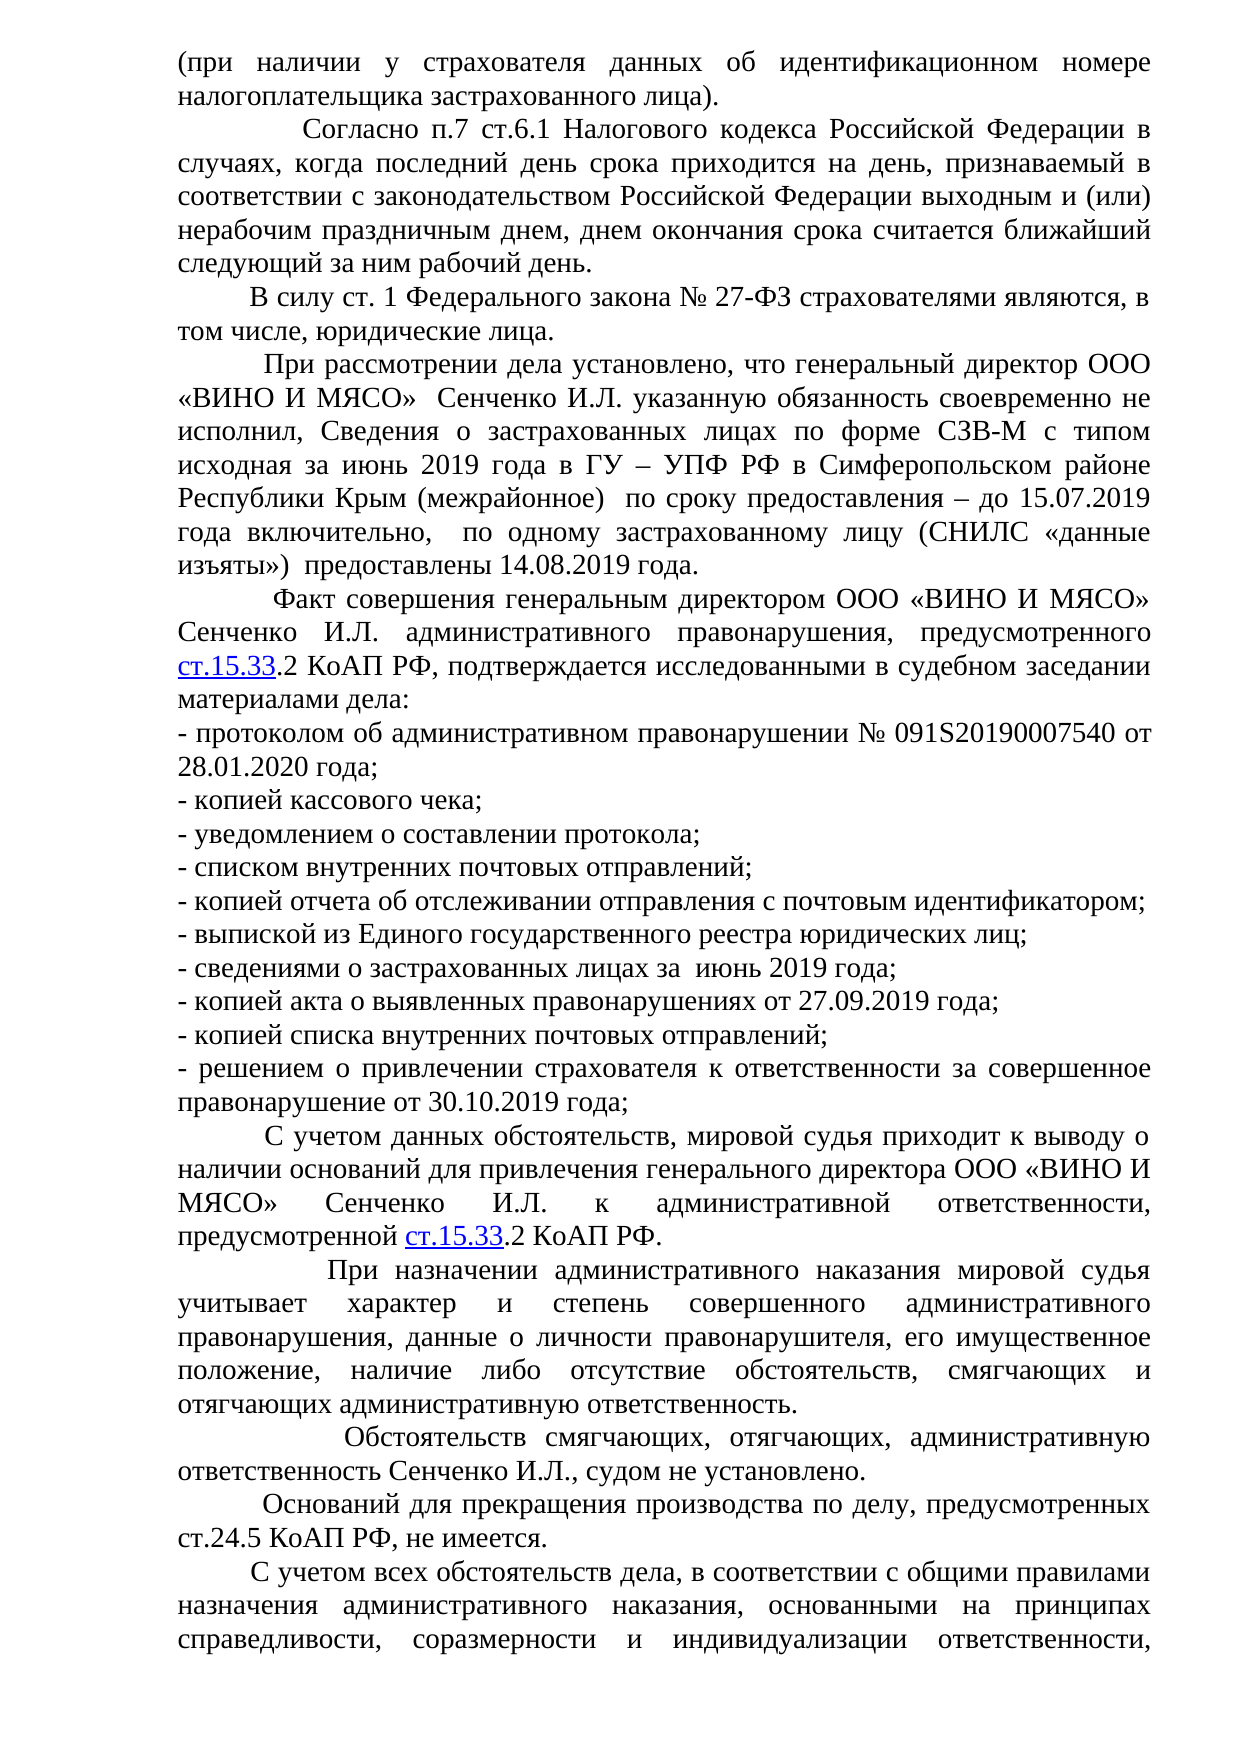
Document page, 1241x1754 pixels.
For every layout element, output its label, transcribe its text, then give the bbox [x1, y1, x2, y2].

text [177, 44, 1152, 111]
text В силу ст. 1 Федерального закона № 27-ФЗ страхователями являются, в том числе, юридические лица. [177, 279, 1152, 346]
text Обстоятельств смягчающих, отягчающих, административную ответственность Сенченко И.Л., судом не установлено. [177, 1419, 1152, 1487]
text - списком внутренних почтовых отправлений; [177, 849, 1152, 883]
text При рассмотрении дела установлено, что генеральный директор ООО «ВИНО И МЯСО» Сенченко И.Л. указанную обязанность своевременно не исполнил, Сведения о застрахованных лицах по форме СЗВ-М с типом исходная за июнь 2019 года в ГУ – УПФ РФ в Симферопольском районе Республики Крым (межрайонное) по сроку предоставления – до 15.07.2019 года включительно, по одному застрахованному лицу (СНИЛС «данные изъяты») предоставлены 14.08.2019 года. [177, 346, 1152, 581]
text При назначении административного наказания мировой судья учитывает характер и степень совершенного административного правонарушения, данные о личности правонарушителя, его имущественное положение, наличие либо отсутствие обстоятельств, смягчающих и отягчающих административную ответственность. [177, 1252, 1152, 1419]
text - сведениями о застрахованных лицах за июнь 2019 года; [177, 950, 1152, 983]
text - выпиской из Единого государственного реестра юридических лиц; [177, 916, 1152, 950]
text Оснований для прекращения производства по делу, предусмотренных ст.24.5 КоАП РФ, не имеется. [177, 1487, 1152, 1554]
text - копией отчета об отслеживании отправления с почтовым идентификатором; [177, 883, 1152, 916]
text - протоколом об административном правонарушении № 091S20190007540 от 28.01.2020 года; [177, 715, 1152, 782]
text Согласно п.7 ст.6.1 Налогового кодекса Российской Федерации в случаях, когда последний день срока приходится на день, признаваемый в соответствии с законодательством Российской Федерации выходным и (или) нерабочим праздничным днем, днем окончания срока считается ближайший следующий за ним рабочий день. [177, 111, 1152, 279]
text С учетом данных обстоятельств, мировой судья приходит к выводу о наличии оснований для привлечения генерального директора ООО «ВИНО И МЯСО» Сенченко И.Л. к административной ответственности, предусмотренной ст.15.33.2 КоАП РФ. [177, 1118, 1152, 1252]
text - копией кассового чека; [177, 782, 1152, 816]
text - копией акта о выявленных правонарушениях от 27.09.2019 года; [177, 983, 1152, 1017]
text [177, 1554, 1152, 1654]
text - решением о привлечении страхователя к ответственности за совершенное правонарушение от 30.10.2019 года; [177, 1051, 1152, 1118]
text - копией списка внутренних почтовых отправлений; [177, 1017, 1152, 1051]
text Факт совершения генеральным директором ООО «ВИНО И МЯСО» Сенченко И.Л. административного правонарушения, предусмотренного ст.15.33.2 КоАП РФ, подтверждается исследованными в судебном заседании материалами дела: [177, 581, 1152, 715]
text - уведомлением о составлении протокола; [177, 816, 1152, 849]
